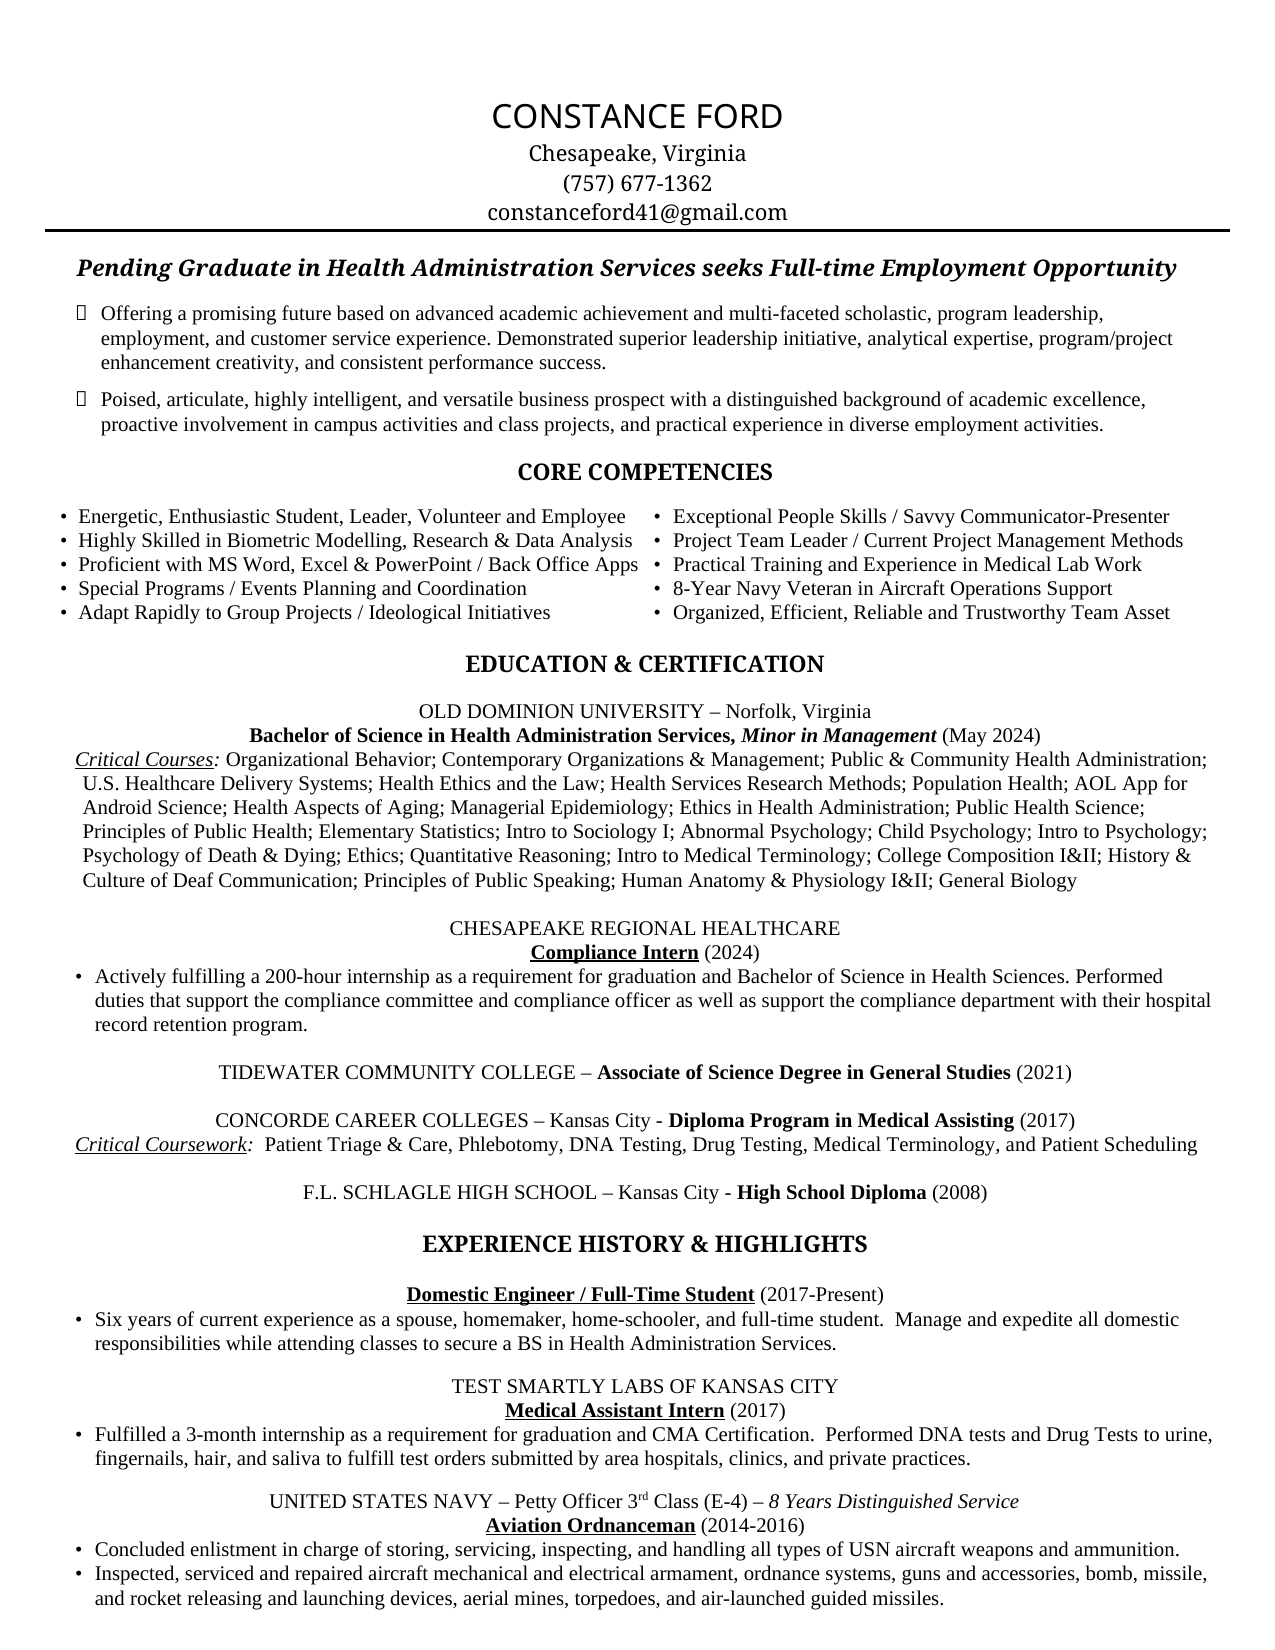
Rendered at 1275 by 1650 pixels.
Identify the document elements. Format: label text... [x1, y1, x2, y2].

text CONCORDE CAREER COLLEGES – Kansas City - Diploma Program in Medical Assisting (2017) [75, 1108, 1215, 1132]
text constanceford41@gmail.com [45, 197, 1230, 229]
text • Concluded enlistment in charge of storing, servicing, inspecting, and handling all types of USN aircraft weapons and ammunition. [75, 1537, 1215, 1561]
text Bachelor of Science in Health Administration Services, Minor in Management (May 2024) [75, 723, 1215, 747]
text CORE COMPETENCIES [75, 456, 1215, 487]
text Critical Courses: Organizational Behavior; Contemporary Organizations & Management; Public & Community Health Administration; U.S. Healthcare Delivery Systems; Health Ethics and the Law; Health Services Research Methods; Population Health; AOL App for Android Science; Health Aspects of Aging; Managerial Epidemiology; Ethics in Health Administration; Public Health Science; Principles of Public Health; Elementary Statistics; Intro to Sociology I; Abnormal Psychology; Child Psychology; Intro to Psychology; Psychology of Death & Dying; Ethics; Quantitative Reasoning; Intro to Medical Terminology; College Composition I&II; History & Culture of Deaf Communication; Principles of Public Speaking; Human Anatomy & Physiology I&II; General Biology [75, 747, 1215, 892]
text • Adapt Rapidly to Group Projects / Ideological Initiatives • Organized, Efficient, Reliable and Trustworthy Team Asset [60, 600, 1215, 624]
text TEST SMARTLY LABS OF KANSAS CITY [75, 1374, 1215, 1398]
text EXPERIENCE HISTORY & HIGHLIGHTS [75, 1228, 1215, 1260]
text • Highly Skilled in Biometric Modelling, Research & Data Analysis • Project Team Leader / Current Project Management Methods [60, 528, 1215, 552]
text CHESAPEAKE REGIONAL HEALTHCARE [75, 916, 1215, 940]
text Chesapeake, Virginia [45, 138, 1230, 168]
text Aviation Ordnanceman (2014-2016) [75, 1513, 1215, 1537]
text CONSTANCE FORD [45, 92, 1230, 138]
text Medical Assistant Intern (2017) [75, 1398, 1215, 1422]
text Domestic Engineer / Full-Time Student (2017-Present) [75, 1282, 1215, 1306]
text EDUCATION & CERTIFICATION [75, 648, 1215, 679]
text Pending Graduate in Health Administration Services seeks Full-time Employment Opportunity [57, 252, 1200, 283]
text F.L. SCHLAGLE HIGH SCHOOL – Kansas City - High School Diploma (2008) [75, 1180, 1215, 1204]
text • Energetic, Enthusiastic Student, Leader, Volunteer and Employee • Exceptional People Skills / Savvy Communicator-Presenter [60, 503, 1215, 528]
text  Offering a promising future based on advanced academic achievement and multi-faceted scholastic, program leadership, employment, and customer service experience. Demonstrated superior leadership initiative, analytical expertise, program/project enhancement creativity, and consistent performance success. [75, 298, 1215, 374]
text Critical Coursework: Patient Triage & Care, Phlebotomy, DNA Testing, Drug Testing, Medical Terminology, and Patient Scheduling [75, 1132, 1215, 1156]
text • Proficient with MS Word, Excel & PowerPoint / Back Office Apps • Practical Training and Experience in Medical Lab Work [60, 552, 1215, 576]
text TIDEWATER COMMUNITY COLLEGE – Associate of Science Degree in General Studies (2021) [75, 1060, 1215, 1084]
text • Fulfilled a 3-month internship as a requirement for graduation and CMA Certification. Performed DNA tests and Drug Tests to urine, fingernails, hair, and saliva to fulfill test orders submitted by area hospitals, clinics, and private practices. [75, 1422, 1215, 1470]
text UNITED STATES NAVY – Petty Officer 3rd Class (E-4) – 8 Years Distinguished Service [75, 1489, 1215, 1513]
text  Poised, articulate, highly intelligent, and versatile business prospect with a distinguished background of academic excellence, proactive involvement in campus activities and class projects, and practical experience in diverse employment activities. [75, 384, 1215, 436]
text OLD DOMINION UNIVERSITY – Norfolk, Virginia [75, 699, 1215, 723]
text • Actively fulfilling a 200-hour internship as a requirement for graduation and Bachelor of Science in Health Sciences. Performed duties that support the compliance committee and compliance officer as well as support the compliance department with their hospital record retention program. [75, 964, 1215, 1036]
text • Six years of current experience as a spouse, homemaker, home-schooler, and full-time student. Manage and expedite all domestic responsibilities while attending classes to secure a BS in Health Administration Services. [75, 1306, 1215, 1354]
text • Special Programs / Events Planning and Coordination • 8-Year Navy Veteran in Aircraft Operations Support [60, 576, 1215, 600]
text (757) 677-1362 [45, 168, 1230, 197]
text Compliance Intern (2024) [75, 940, 1215, 964]
text • Inspected, serviced and repaired aircraft mechanical and electrical armament, ordnance systems, guns and accessories, bomb, missile, and rocket releasing and launching devices, aerial mines, torpedoes, and air-launched guided missiles. [75, 1561, 1215, 1609]
